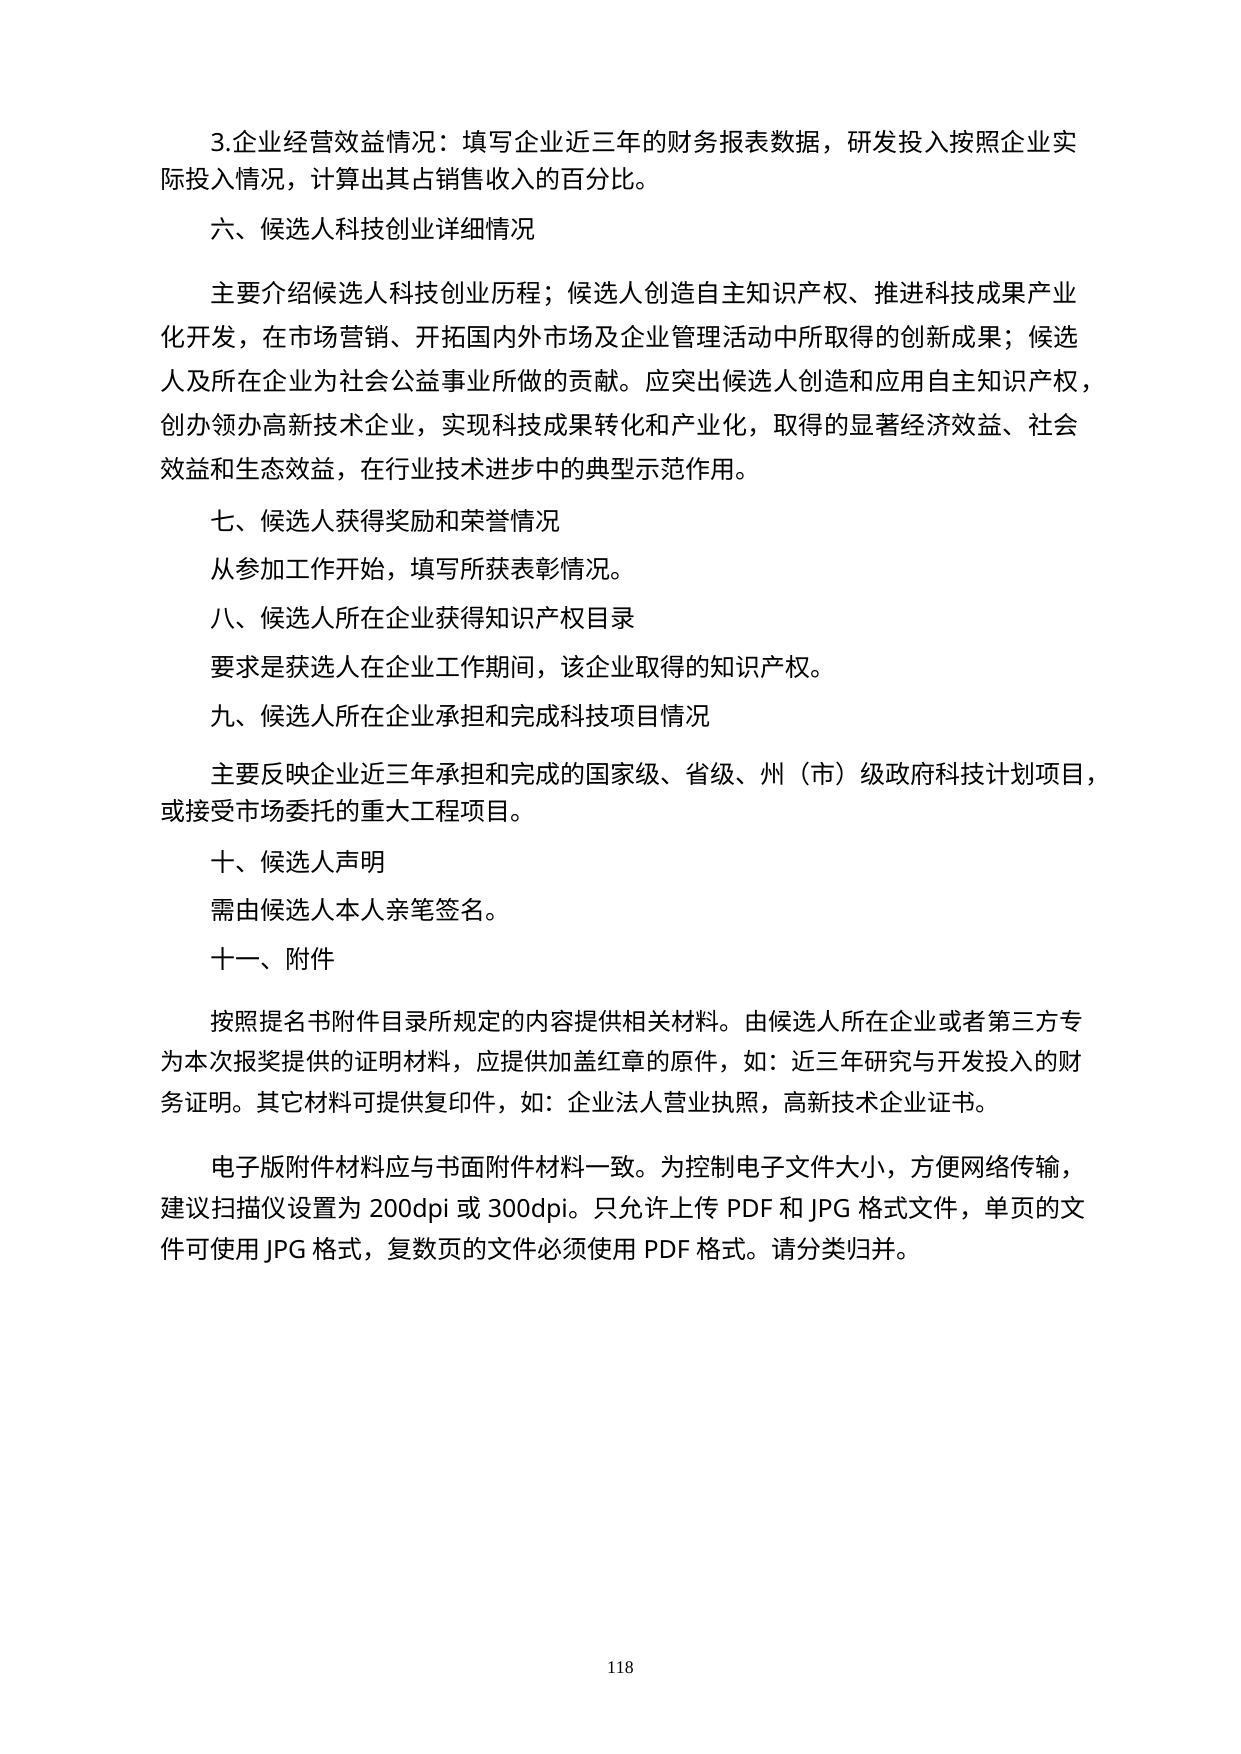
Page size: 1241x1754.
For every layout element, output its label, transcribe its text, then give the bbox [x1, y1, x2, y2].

text 七、候选人获得奖励和荣誉情况 [210, 507, 1094, 536]
text 六、候选人科技创业详细情况 [210, 216, 1094, 244]
text 3.企业经营效益情况：填写企业近三年的财务报表数据，研发投入按照企业实际投入情况，计算出其占销售收入的百分比。 [160, 122, 1080, 195]
text 主要反映企业近三年承担和完成的国家级、省级、州（市）级政府科技计划项目，或接受市场委托的重大工程项目。 [160, 754, 1094, 828]
text 需由候选人本人亲笔签名。 [210, 897, 1094, 925]
text 主要介绍候选人科技创业历程；候选人创造自主知识产权、推进科技成果产业化开发，在市场营销、开拓国内外市场及企业管理活动中所取得的创新成果；候选人及所在企业为社会公益事业所做的贡献。应突出候选人创造和应用自主知识产权，创办领办高新技术企业，实现科技成果转化和产业化，取得的显著经济效益、社会效益和生态效益，在行业技术进步中的典型示范作用。 [160, 268, 1080, 487]
text 十、候选人声明 [210, 848, 1094, 877]
text 电子版附件材料应与书面附件材料一致。为控制电子文件大小，方便网络传输，建议扫描仪设置为 200dpi 或 300dpi。只允许上传 PDF 和 JPG 格式文件，单页的文件可使用 JPG 格式，复数页的文件必须使用 PDF 格式。请分类归并。 [160, 1144, 1086, 1266]
text 九、候选人所在企业承担和完成科技项目情况 [210, 702, 1094, 731]
text 从参加工作开始，填写所获表彰情况。 [210, 556, 1094, 584]
text 八、候选人所在企业获得知识产权目录 [210, 605, 1094, 633]
text 118 [150, 1657, 1090, 1677]
text 十一、附件 [210, 946, 1094, 974]
text 按照提名书附件目录所规定的内容提供相关材料。由候选人所在企业或者第三方专为本次报奖提供的证明材料，应提供加盖红章的原件，如：近三年研究与开发投入的财务证明。其它材料可提供复印件，如：企业法人营业执照，高新技术企业证书。 [160, 997, 1086, 1120]
text 要求是获选人在企业工作期间，该企业取得的知识产权。 [210, 653, 1094, 682]
